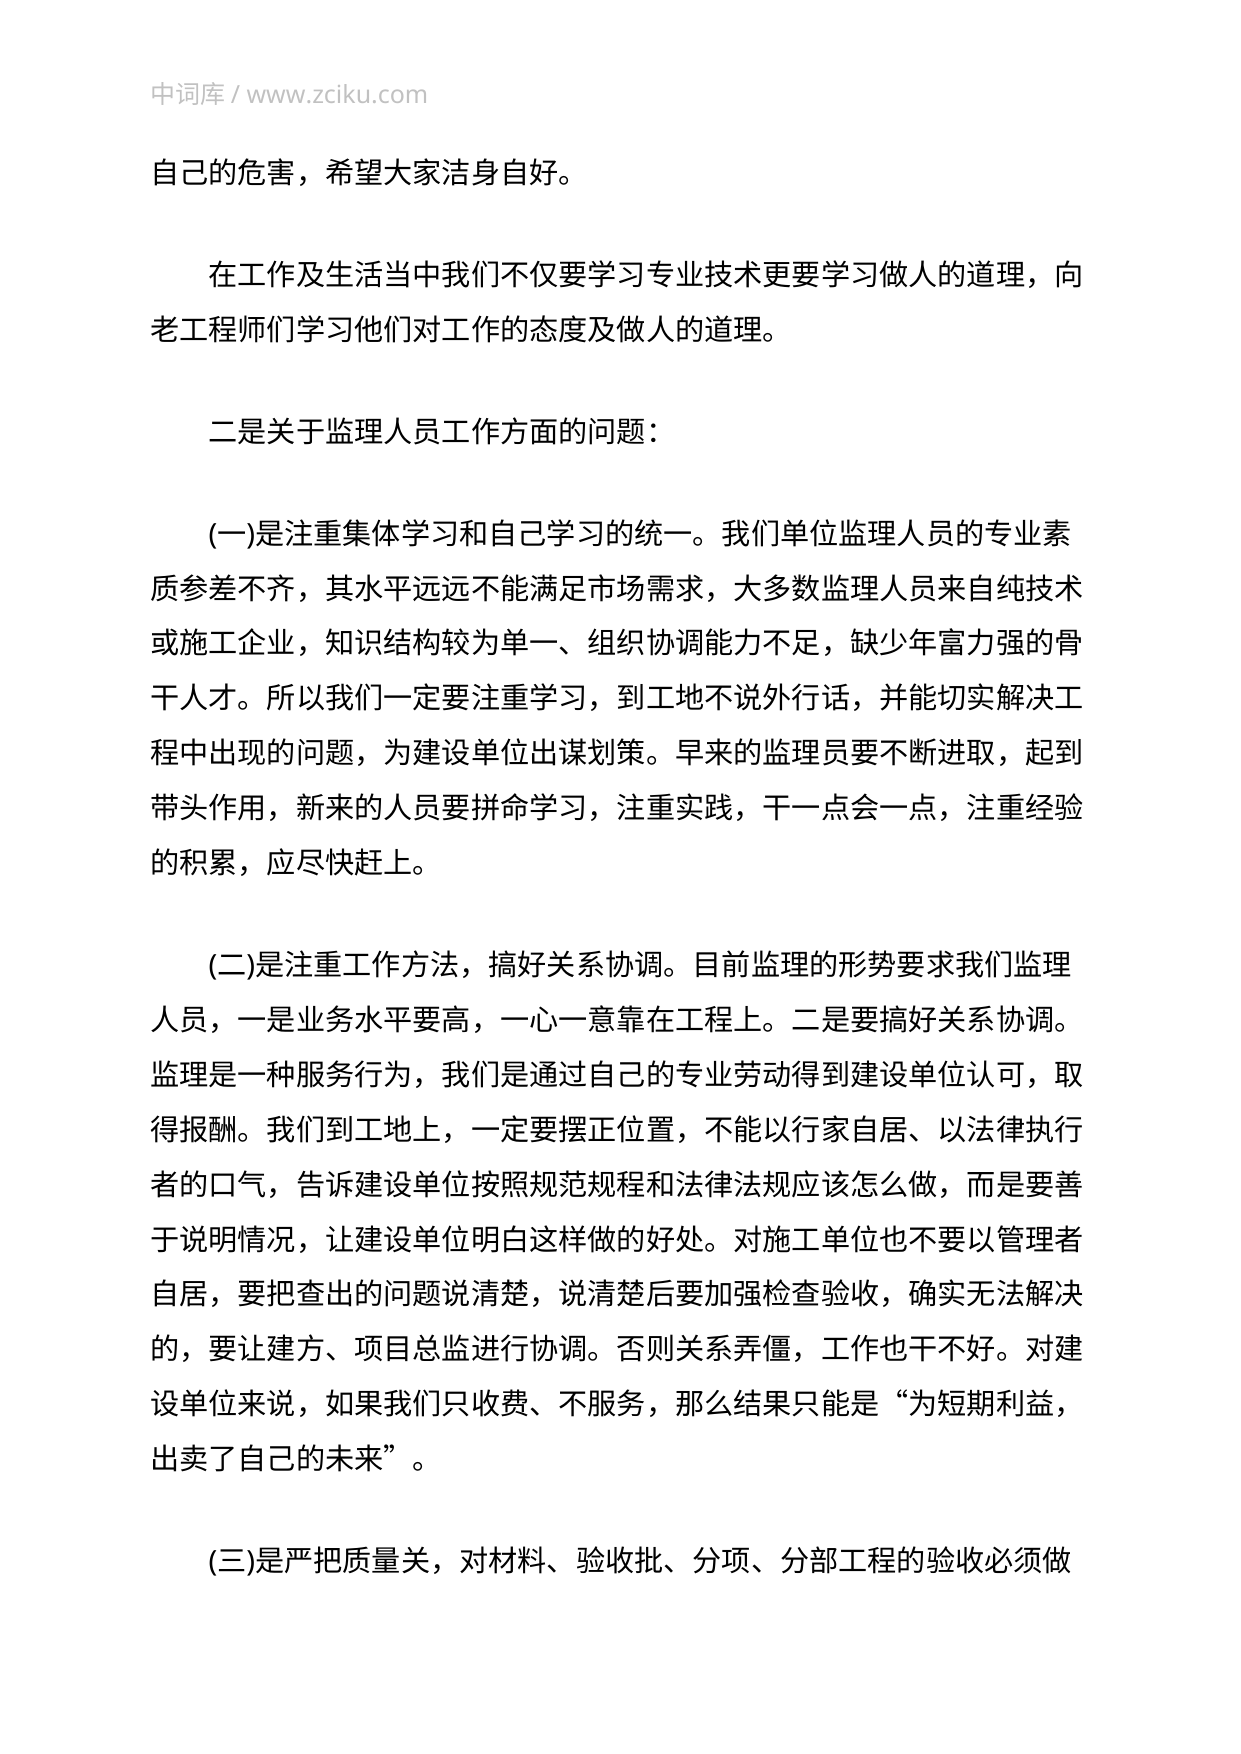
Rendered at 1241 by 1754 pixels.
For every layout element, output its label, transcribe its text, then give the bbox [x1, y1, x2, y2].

text (二)是注重工作方法，搞好关系协调。目前监理的形势要求我们监理人员，一是业务水平要高，一心一意靠在工程上。二是要搞好关系协调。监理是一种服务行为，我们是通过自己的专业劳动得到建设单位认可，取得报酬。我们到工地上，一定要摆正位置，不能以行家自居、以法律执行者的口气，告诉建设单位按照规范规程和法律法规应该怎么做，而是要善于说明情况，让建设单位明白这样做的好处。对施工单位也不要以管理者自居，要把查出的问题说清楚，说清楚后要加强检查验收，确实无法解决的，要让建方、项目总监进行协调。否则关系弄僵，工作也干不好。对建设单位来说，如果我们只收费、不服务，那么结果只能是“为短期利益，出卖了自己的未来”。 [150, 941, 1090, 1478]
text (一)是注重集体学习和自己学习的统一。我们单位监理人员的专业素质参差不齐，其水平远远不能满足市场需求，大多数监理人员来自纯技术或施工企业，知识结构较为单一、组织协调能力不足，缺少年富力强的骨干人才。所以我们一定要注重学习，到工地不说外行话，并能切实解决工程中出现的问题，为建设单位出谋划策。早来的监理员要不断进取，起到带头作用，新来的人员要拼命学习，注重实践，干一点会一点，注重经验的积累，应尽快赶上。 [150, 510, 1090, 882]
text 二是关于监理人员工作方面的问题： [150, 408, 1090, 451]
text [150, 1537, 1090, 1580]
text 在工作及生活当中我们不仅要学习专业技术更要学习做人的道理，向老工程师们学习他们对工作的态度及做人的道理。 [150, 252, 1090, 349]
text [150, 150, 1090, 192]
